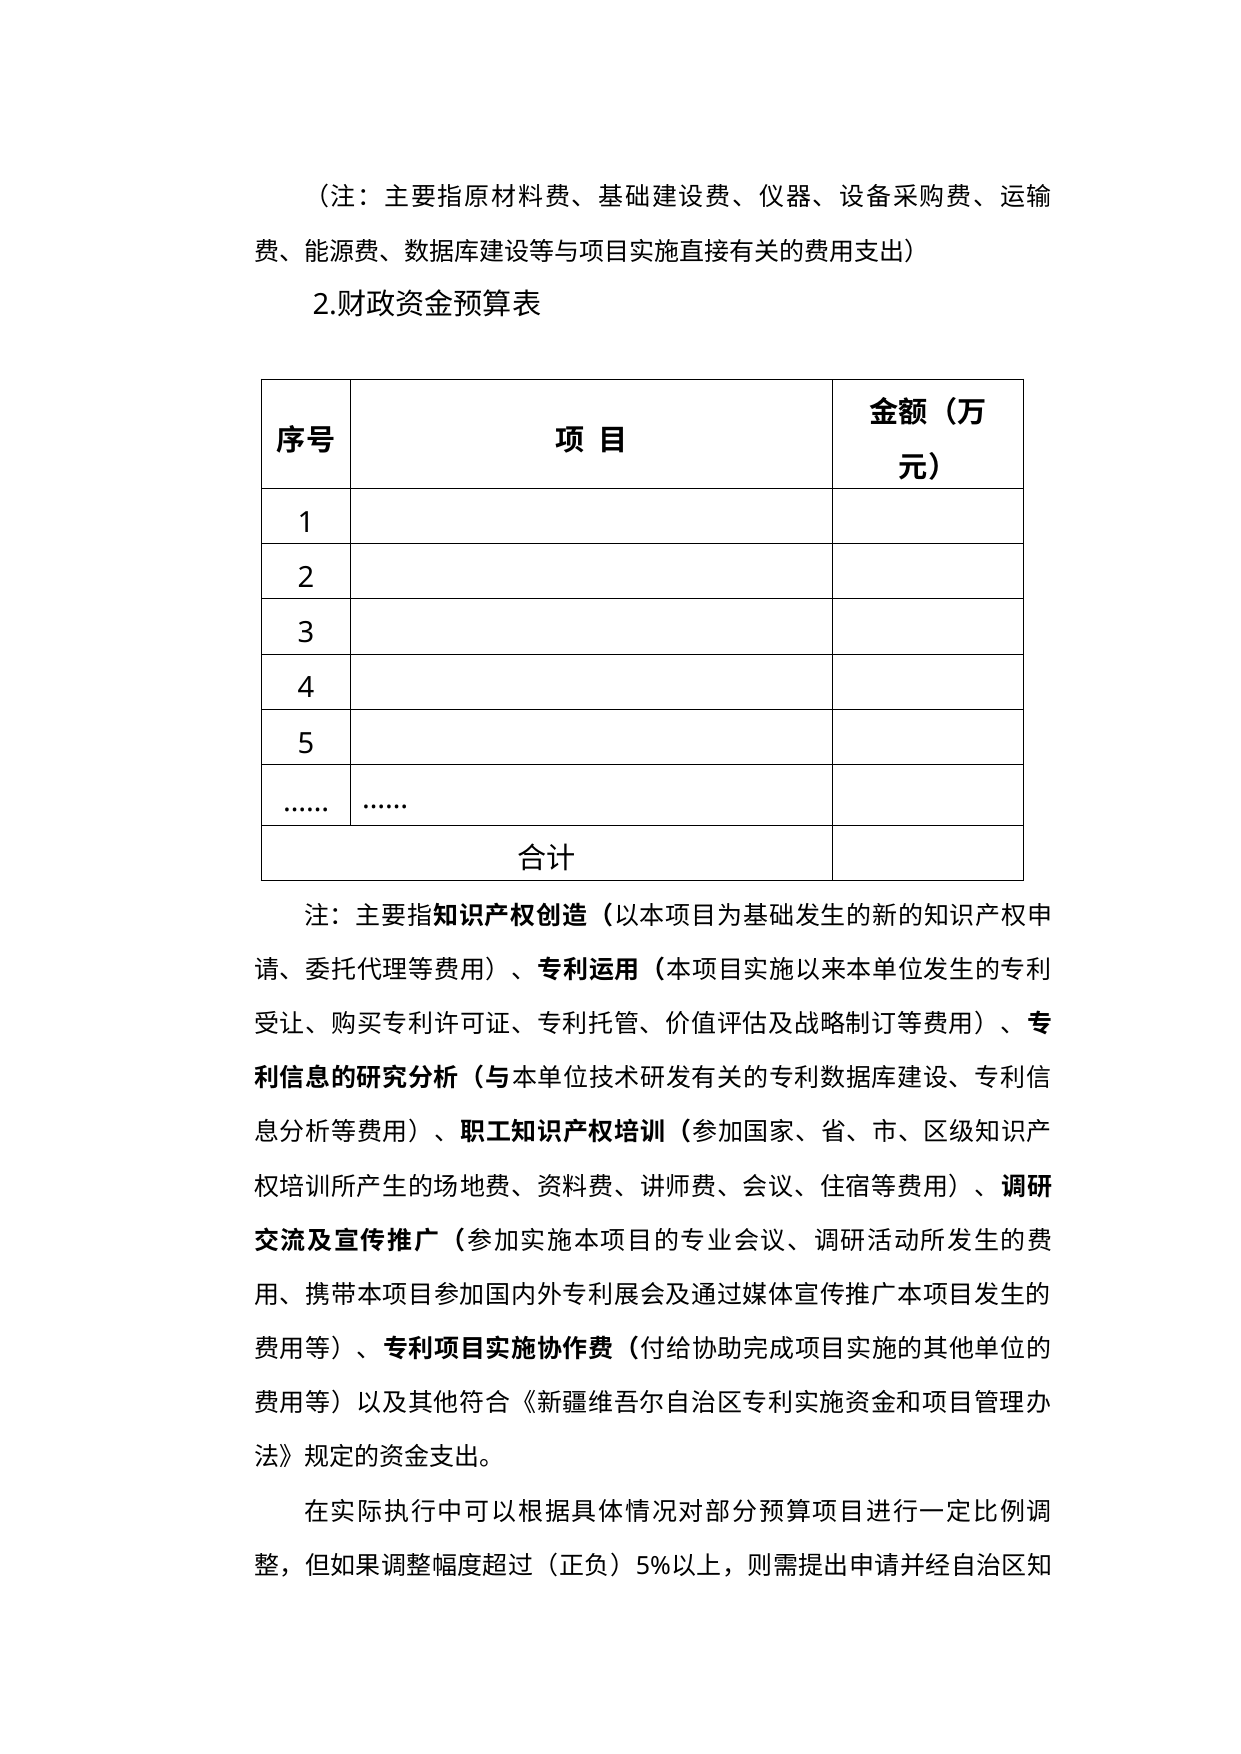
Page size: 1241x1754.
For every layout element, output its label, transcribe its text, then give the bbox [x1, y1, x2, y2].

table_cell …… [262, 765, 350, 824]
table_cell [833, 826, 1023, 880]
table_cell [351, 655, 832, 709]
table_cell [833, 544, 1023, 598]
text 2.财政资金预算表 [254, 271, 1052, 325]
table_cell [351, 599, 832, 653]
table_cell [351, 710, 832, 764]
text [254, 1477, 1052, 1585]
table_header 金额（万元） [833, 380, 1023, 488]
table_cell [833, 765, 1023, 824]
table_cell [351, 544, 832, 598]
table_cell 合计 [262, 826, 832, 880]
text 注：主要指知识产权创造（以本项目为基础发生的新的知识产权申请、委托代理等费用）、专利运用（本项目实施以来本单位发生的专利受让、购买专利许可证、专利托管、价值评估及战略制订等费用）、专利信息的研究分析（与本单位技术研发有关的专利数据库建设、专利信息分析等费用）、职工知识产权培训（参加国家、省、市、区级知识产权培训所产生的场地费、资料费、讲师费、会议、住宿等费用）、调研交流及宣传推广（参加实施本项目的专业会议、调研活动所发生的费用、携带本项目参加国内外专利展会及通过媒体宣传推广本项目发生的费用等）、专利项目实施协作费（付给协助完成项目实施的其他单位的费用等）以及其他符合《新疆维吾尔自治区专利实施资金和项目管理办法》规定的资金支出。 [254, 325, 1052, 1477]
table_cell [833, 655, 1023, 709]
table_cell …… [351, 765, 832, 824]
table_header 项 目 [351, 380, 832, 488]
table_cell 4 [262, 655, 350, 709]
table_cell [833, 489, 1023, 543]
table_cell [833, 710, 1023, 764]
table_cell 3 [262, 599, 350, 653]
table_cell 2 [262, 544, 350, 598]
table_cell [833, 599, 1023, 653]
table_cell 5 [262, 710, 350, 764]
table_cell 1 [262, 489, 350, 543]
table_header 序号 [262, 380, 350, 488]
text （注：主要指原材料费、基础建设费、仪器、设备采购费、运输费、能源费、数据库建设等与项目实施直接有关的费用支出） [254, 162, 1052, 271]
table_cell [351, 489, 832, 543]
